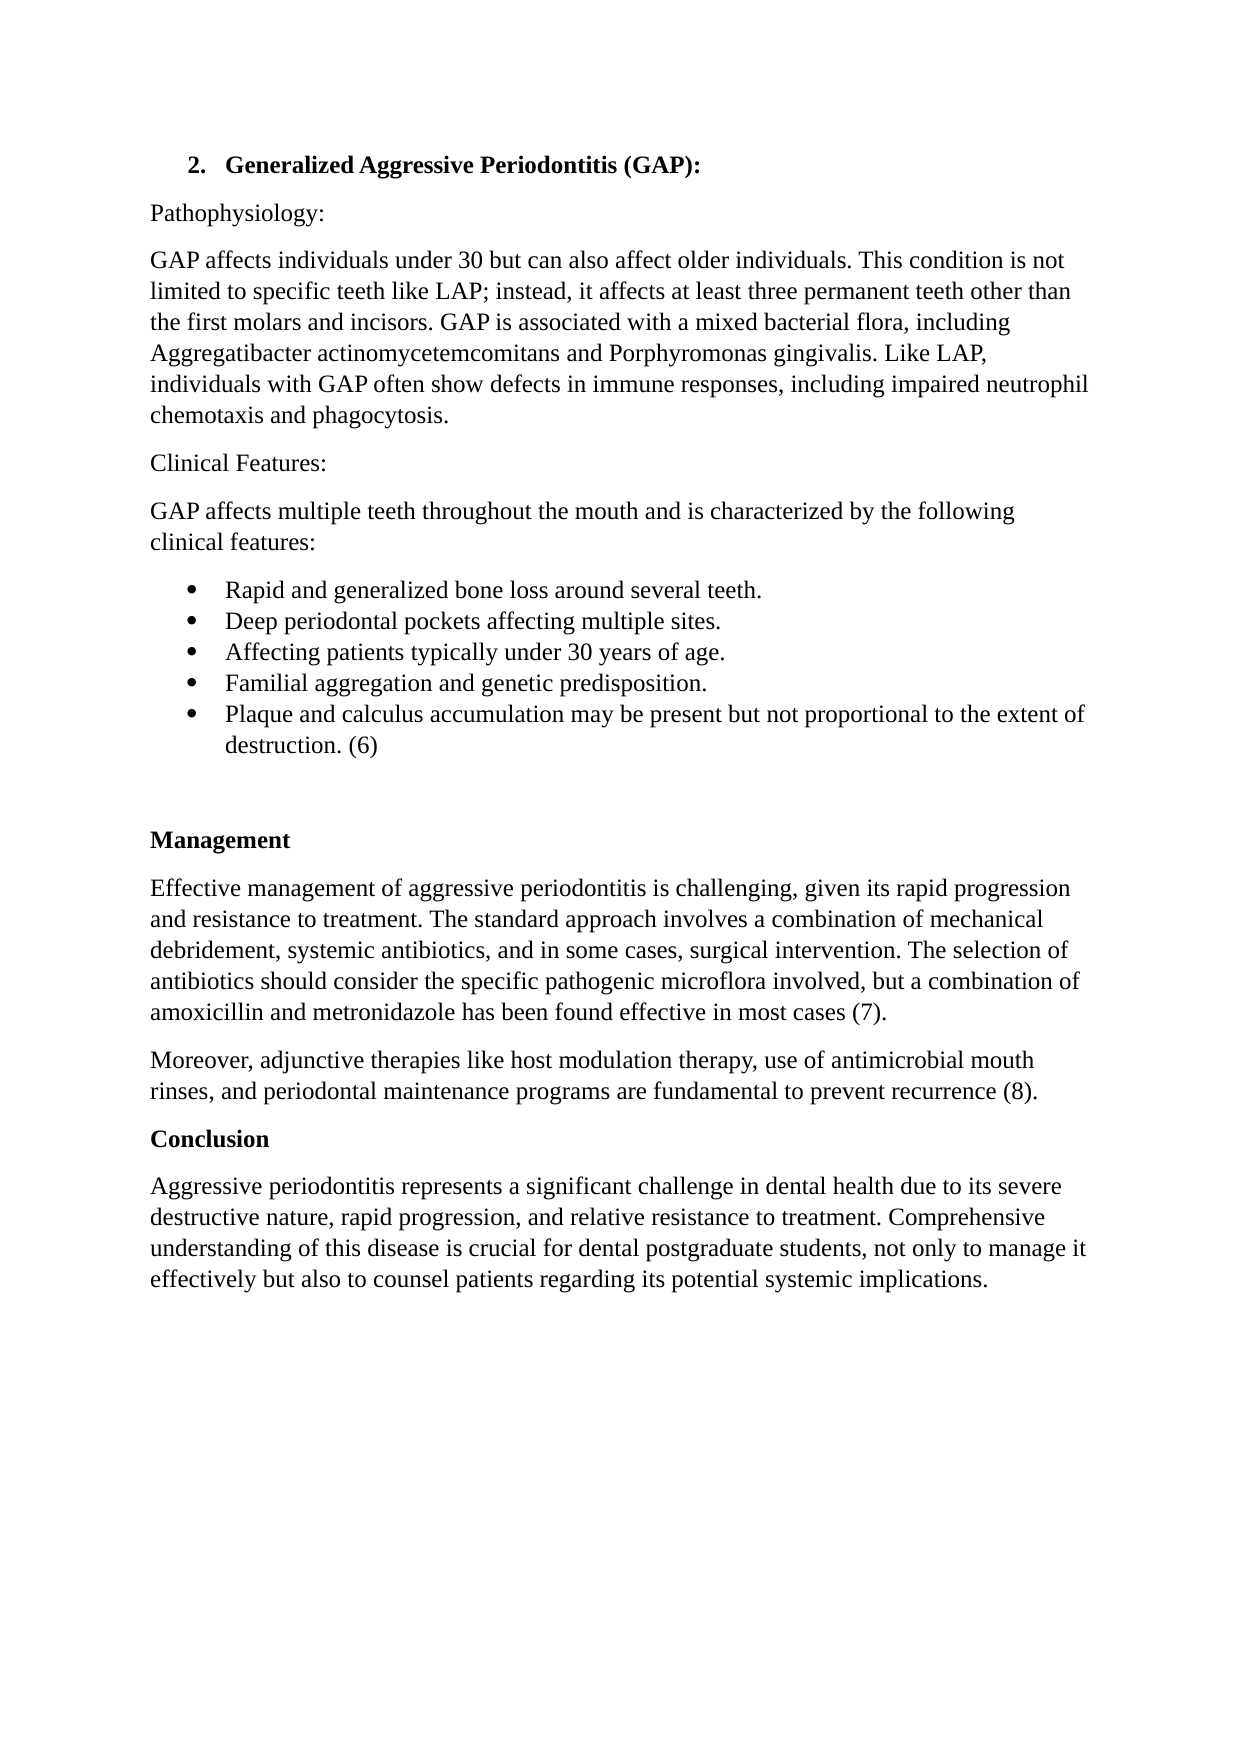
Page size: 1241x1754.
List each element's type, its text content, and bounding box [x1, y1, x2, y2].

list Deep periodontal pockets affecting multiple sites. [187, 606, 1090, 634]
text Effective management of aggressive periodontitis is challenging, given its rapid progression and resistance to treatment. The standard approach involves a combination of mechanical debridement, systemic antibiotics, and in some cases, surgical intervention. The selection of antibiotics should consider the specific pathogenic microflora involved, but a combination of amoxicillin and metronidazole has been found effective in most cases (7). [150, 873, 1090, 1026]
text Management [150, 825, 1090, 854]
list Generalized Aggressive Periodontitis (GAP): [187, 150, 1090, 179]
list Familial aggregation and genetic predisposition. [187, 668, 1090, 697]
text Moreover, adjunctive therapies like host modulation therapy, use of antimicrobial mouth rinses, and periodontal maintenance programs are fundamental to prevent recurrence (8). [150, 1045, 1090, 1105]
list Affecting patients typically under 30 years of age. [187, 637, 1090, 666]
text Pathophysiology: [150, 198, 1090, 226]
text Clinical Features: [150, 448, 1090, 477]
text GAP affects multiple teeth throughout the mouth and is characterized by the following clinical features: [150, 496, 1090, 556]
list Rapid and generalized bone loss around several teeth. [187, 575, 1090, 603]
list Plaque and calculus accumulation may be present but not proportional to the extent of destruction. (6) [187, 699, 1090, 759]
text Aggressive periodontitis represents a significant challenge in dental health due to its severe destructive nature, rapid progression, and relative resistance to treatment. Comprehensive understanding of this disease is crucial for dental postgraduate students, not only to manage it effectively but also to counsel patients regarding its potential systemic implications. [150, 1171, 1090, 1293]
text GAP affects individuals under 30 but can also affect older individuals. This condition is not limited to specific teeth like LAP; instead, it affects at least three permanent teeth other than the first molars and incisors. GAP is associated with a mixed bacterial flora, including Aggregatibacter actinomycetemcomitans and Porphyromonas gingivalis. Like LAP, individuals with GAP often show defects in immune responses, including impaired neutrophil chemotaxis and phagocytosis. [150, 245, 1090, 429]
text Conclusion [150, 1124, 1090, 1152]
